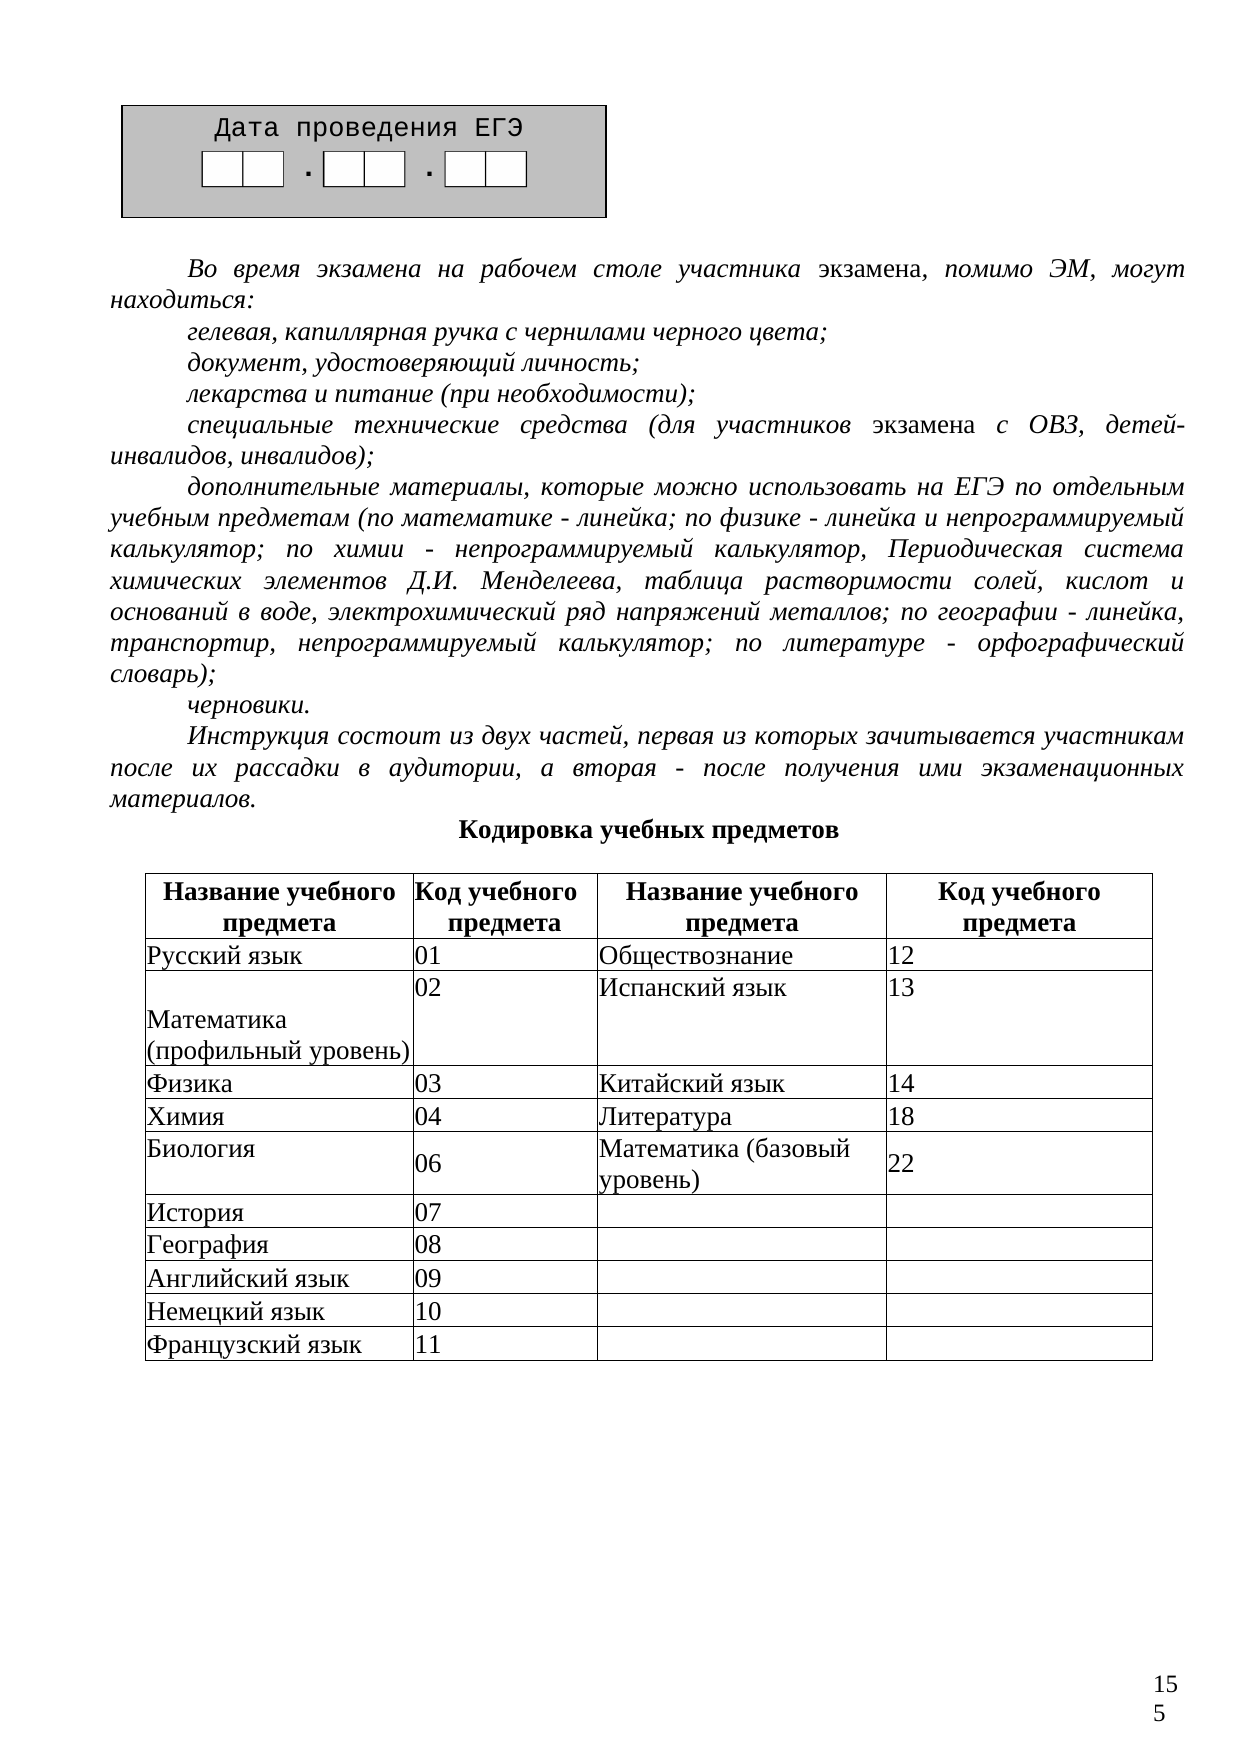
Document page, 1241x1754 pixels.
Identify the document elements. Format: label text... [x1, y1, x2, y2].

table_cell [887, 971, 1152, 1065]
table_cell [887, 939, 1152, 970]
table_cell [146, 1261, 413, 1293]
text документ, удостоверяющий личность; [110, 346, 1188, 377]
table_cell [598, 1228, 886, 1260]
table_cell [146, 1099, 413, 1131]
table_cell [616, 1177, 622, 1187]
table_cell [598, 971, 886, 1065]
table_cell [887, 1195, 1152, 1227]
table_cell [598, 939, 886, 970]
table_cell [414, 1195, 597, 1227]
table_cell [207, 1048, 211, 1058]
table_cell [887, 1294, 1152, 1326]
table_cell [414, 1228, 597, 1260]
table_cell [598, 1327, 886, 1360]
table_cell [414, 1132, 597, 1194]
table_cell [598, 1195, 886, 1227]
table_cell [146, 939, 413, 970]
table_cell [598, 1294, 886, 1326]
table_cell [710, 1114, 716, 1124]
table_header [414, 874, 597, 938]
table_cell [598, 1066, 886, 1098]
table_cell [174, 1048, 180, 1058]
text лекарства и питание (при необходимости); [110, 377, 1188, 408]
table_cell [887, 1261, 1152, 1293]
text черновики. [110, 688, 1188, 719]
text дополнительные материалы, которые можно использовать на ЕГЭ по отдельным учебным предметам (по математике - линейка; по физике - линейка и непрограммируемый калькулятор; по химии - непрограммируемый калькулятор, Периодическая система химических элементов Д.И. Менделеева, таблица растворимости солей, кислот и оснований в воде, электрохимический ряд напряжений металлов; по географии - линейка, транспортир, непрограммируемый калькулятор; по литературе - орфографический словарь); [110, 470, 1188, 688]
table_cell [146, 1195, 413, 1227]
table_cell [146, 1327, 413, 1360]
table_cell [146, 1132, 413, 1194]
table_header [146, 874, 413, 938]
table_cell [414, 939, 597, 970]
text Инструкция состоит из двух частей, первая из которых зачитывается участникам после их рассадки в аудитории, а вторая - после получения ими экзаменационных материалов. [110, 719, 1188, 813]
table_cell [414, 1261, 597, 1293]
text гелевая, капиллярная ручка с чернилами черного цвета; [110, 314, 1188, 346]
picture [109, 113, 619, 210]
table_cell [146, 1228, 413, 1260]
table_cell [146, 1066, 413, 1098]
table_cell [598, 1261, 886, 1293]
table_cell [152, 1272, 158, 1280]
text Во время экзамена на рабочем столе участника экзамена, помимо ЭМ, могут находиться: [110, 252, 1188, 314]
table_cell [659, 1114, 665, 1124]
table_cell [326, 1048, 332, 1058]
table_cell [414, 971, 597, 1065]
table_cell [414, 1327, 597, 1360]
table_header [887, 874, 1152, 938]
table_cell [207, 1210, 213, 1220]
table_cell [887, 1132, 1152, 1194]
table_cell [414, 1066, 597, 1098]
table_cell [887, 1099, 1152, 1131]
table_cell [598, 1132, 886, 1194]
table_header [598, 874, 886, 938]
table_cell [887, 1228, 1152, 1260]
text Кодировка учебных предметов [110, 813, 1188, 844]
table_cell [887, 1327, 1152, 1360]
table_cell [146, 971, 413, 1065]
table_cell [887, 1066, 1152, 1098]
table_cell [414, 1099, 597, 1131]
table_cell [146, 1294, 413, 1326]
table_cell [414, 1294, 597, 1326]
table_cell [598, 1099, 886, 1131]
text специальные технические средства (для участников экзамена с ОВЗ, детей- инвалидов, инвалидов); [110, 408, 1188, 470]
